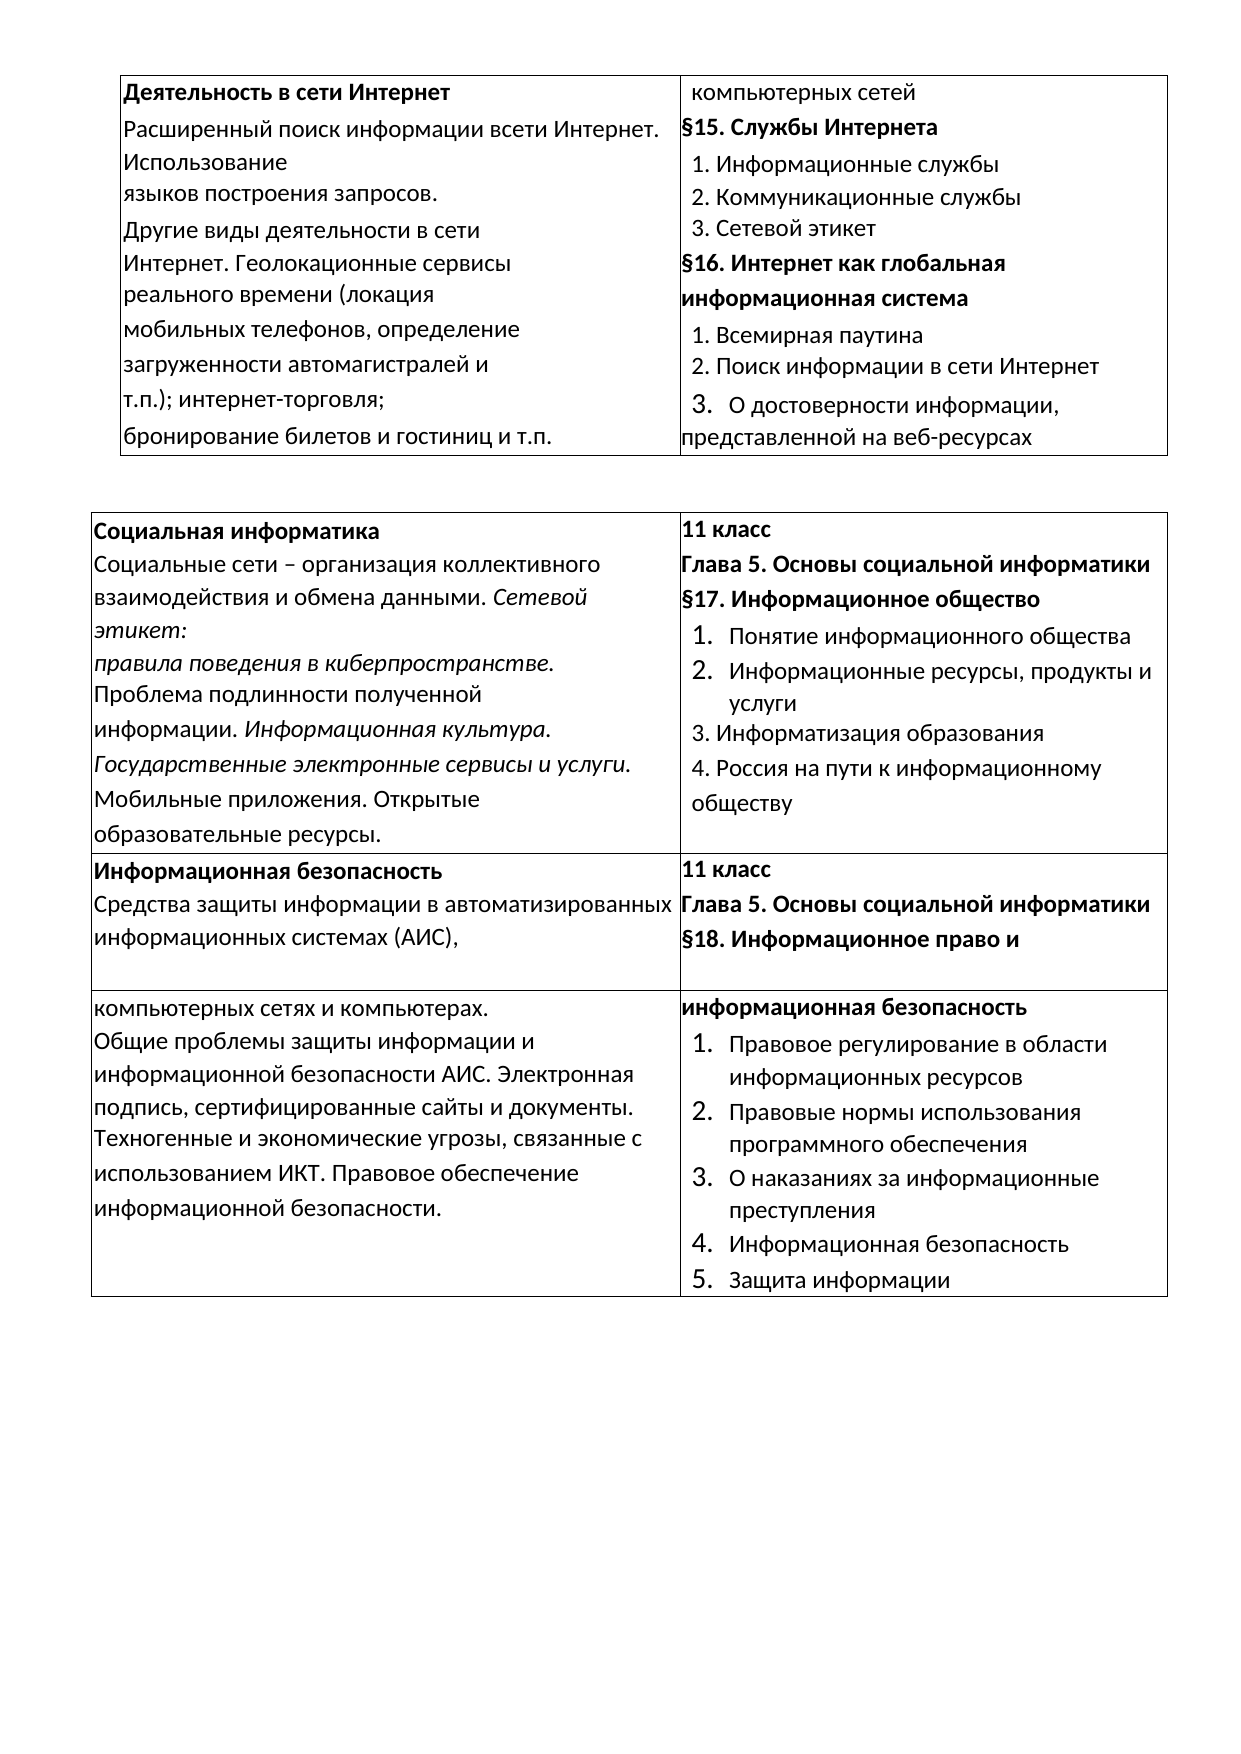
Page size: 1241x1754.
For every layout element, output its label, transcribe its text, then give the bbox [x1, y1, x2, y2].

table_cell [121, 76, 680, 455]
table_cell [681, 76, 1167, 455]
table_cell компьютерных сетях и компьютерах. Общие проблемы защиты информации и информационной безопасности АИС. Электронная подпись, сертифицированные сайты и документы. Техногенные и экономические угрозы, связанные с использованием ИКТ. Правовое обеспечение информационной безопасности. [92, 991, 680, 1296]
table_cell Информационная безопасность Средства защиты информации в автоматизированных информационных системах (АИС), [92, 854, 680, 990]
table_cell 11 класс Глава 5. Основы социальной информатики §18. Информационное право и [681, 854, 1167, 990]
table_header 11 класс Глава 5. Основы социальной информатики §17. Информационное общество Понятие информационного общества Информационные ресурсы, продукты и услуги 3. Информатизация образования 4. Россия на пути к информационному обществу [681, 513, 1167, 852]
table_cell информационная безопасность Правовое регулирование в области информационных ресурсов Правовые нормы использования программного обеспечения О наказаниях за информационные преступления Информационная безопасность Защита информации [681, 991, 1167, 1296]
table_header Социальная информатика Социальные сети – организация коллективного взаимодействия и обмена данными. Сетевой этикет: правила поведения в киберпространстве. Проблема подлинности полученной информации. Информационная культура. Государственные электронные сервисы и услуги. Мобильные приложения. Открытые образовательные ресурсы. [92, 513, 680, 852]
